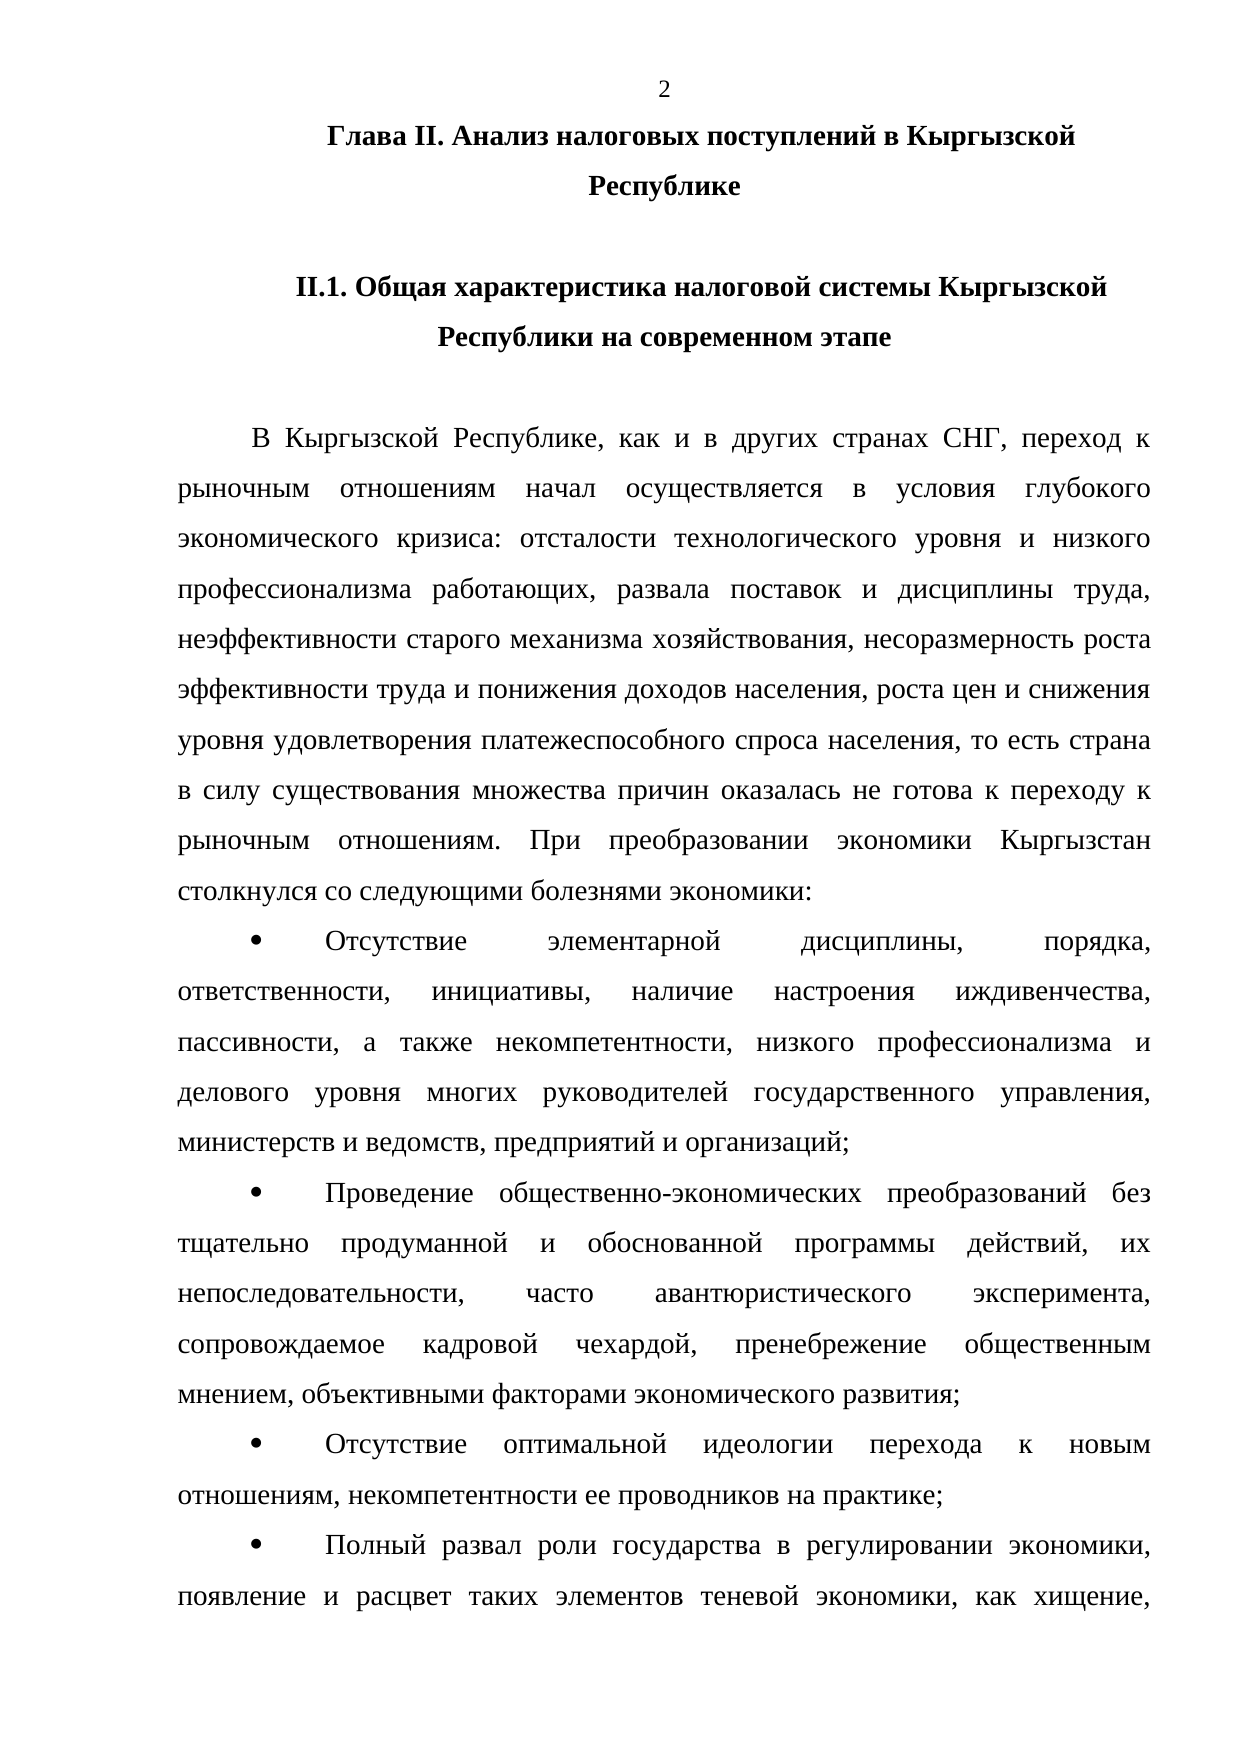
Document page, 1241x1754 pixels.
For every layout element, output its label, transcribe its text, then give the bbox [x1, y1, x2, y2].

text Глава II. Анализ налоговых поступлений в Кыргызской Республике [177, 118, 1152, 202]
text ІІ.1. Общая характеристика налоговой системы Кыргызской Республики на современном этапе [177, 269, 1152, 353]
list Отсутствие элементарной дисциплины, порядка, ответственности, инициативы, наличие настроения иждивенчества, пассивности, а также некомпетентности, низкого профессионализма и делового уровня многих руководителей государственного управления, министерств и ведомств, предприятий и организаций; [177, 923, 1152, 1158]
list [177, 1527, 1152, 1611]
list Отсутствие оптимальной идеологии перехода к новым отношениям, некомпетентности ее проводников на практике; [177, 1426, 1152, 1510]
text В Кыргызской Республике, как и в других странах СНГ, переход к рыночным отношениям начал осуществляется в условия глубокого экономического кризиса: отсталости технологического уровня и низкого профессионализма работающих, развала поставок и дисциплины труда, неэффективности старого механизма хозяйствования, несоразмерность роста эффективности труда и понижения доходов населения, роста цен и снижения уровня удовлетворения платежеспособного спроса населения, то есть страна в силу существования множества причин оказалась не готова к переходу к рыночным отношениям. При преобразовании экономики Кыргызстан столкнулся со следующими болезнями экономики: [177, 420, 1152, 906]
list Проведение общественно-экономических преобразований без тщательно продуманной и обоснованной программы действий, их непоследовательности, часто авантюристического эксперимента, сопровождаемое кадровой чехардой, пренебрежение общественным мнением, объективными факторами экономического развития; [177, 1175, 1152, 1410]
